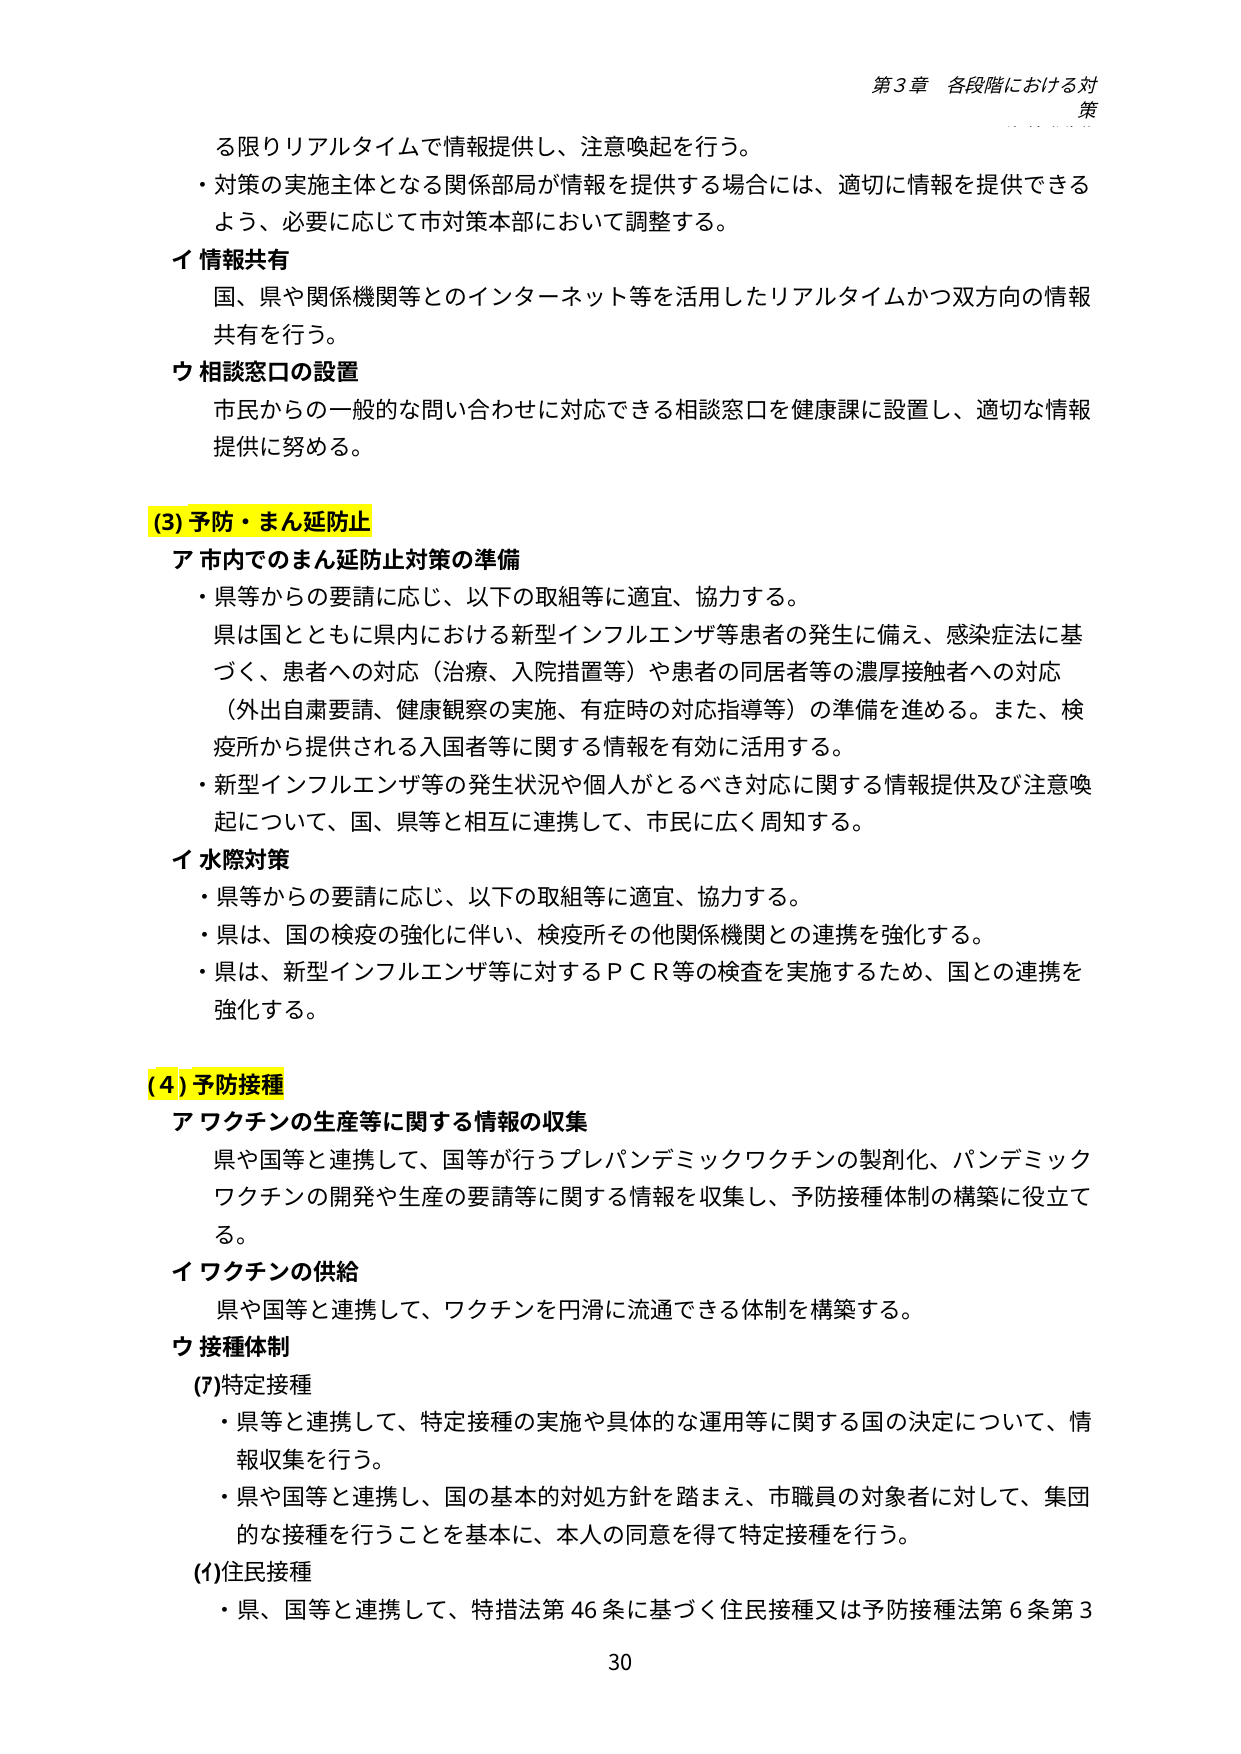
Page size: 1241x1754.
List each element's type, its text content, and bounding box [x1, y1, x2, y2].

text (ｱ)特定接種 [148, 1364, 1092, 1402]
text イ 水際対策 [148, 839, 1092, 877]
text ・新型インフルエンザ等の発生状況や個人がとるべき対応に関する情報提供及び注意喚起について、国、県等と相互に連携して、市民に広く周知する。 [191, 764, 1092, 839]
text ・県は、国の検疫の強化に伴い、検疫所その他関係機関との連携を強化する。 [148, 914, 1092, 952]
text 県や国等と連携して、ワクチンを円滑に流通できる体制を構築する。 [148, 1289, 1092, 1327]
text 国、県や関係機関等とのインターネット等を活用したリアルタイムかつ双方向の情報共有を行う。 [213, 277, 1092, 352]
text ウ 相談窓口の設置 [148, 352, 1092, 389]
text 県は国とともに県内における新型インフルエンザ等患者の発生に備え、感染症法に基づく、患者への対応（治療、入院措置等）や患者の同居者等の濃厚接触者への対応（外出自粛要請、健康観察の実施、有症時の対応指導等）の準備を進める。また、検疫所から提供される入国者等に関する情報を有効に活用する。 [213, 614, 1092, 764]
text ・県は、新型インフルエンザ等に対するＰＣＲ等の検査を実施するため、国との連携を強化する。 [191, 952, 1092, 1027]
text ・県等からの要請に応じ、以下の取組等に適宜、協力する。 [191, 577, 1092, 614]
text (ｲ)住民接種 [148, 1552, 1092, 1589]
text ア 市内でのまん延防止対策の準備 [148, 539, 1092, 577]
text ・対策の実施主体となる関係部局が情報を提供する場合には、適切に情報を提供できるよう、必要に応じて市対策本部において調整する。 [191, 164, 1092, 239]
text ・県等からの要請に応じ、以下の取組等に適宜、協力する。 [148, 877, 1092, 914]
text 市民からの一般的な問い合わせに対応できる相談窓口を健康課に設置し、適切な情報提供に努める。 [213, 389, 1092, 464]
text ウ 接種体制 [148, 1327, 1092, 1364]
text (3) 予防・まん延防止 [148, 502, 1092, 539]
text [191, 127, 1092, 164]
text ・県等と連携して、特定接種の実施や具体的な運用等に関する国の決定について、情報収集を行う。 [213, 1402, 1092, 1477]
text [213, 1589, 1092, 1627]
text ア ワクチンの生産等に関する情報の収集 [148, 1102, 1092, 1139]
text (４) 予防接種 [148, 1064, 1092, 1102]
text ・県や国等と連携し、国の基本的対処方針を踏まえ、市職員の対象者に対して、集団的な接種を行うことを基本に、本人の同意を得て特定接種を行う。 [213, 1477, 1092, 1552]
text イ 情報共有 [148, 239, 1092, 277]
text 県や国等と連携して、国等が行うプレパンデミックワクチンの製剤化、パンデミックワクチンの開発や生産の要請等に関する情報を収集し、予防接種体制の構築に役立てる。 [213, 1139, 1092, 1252]
text イ ワクチンの供給 [148, 1252, 1092, 1289]
